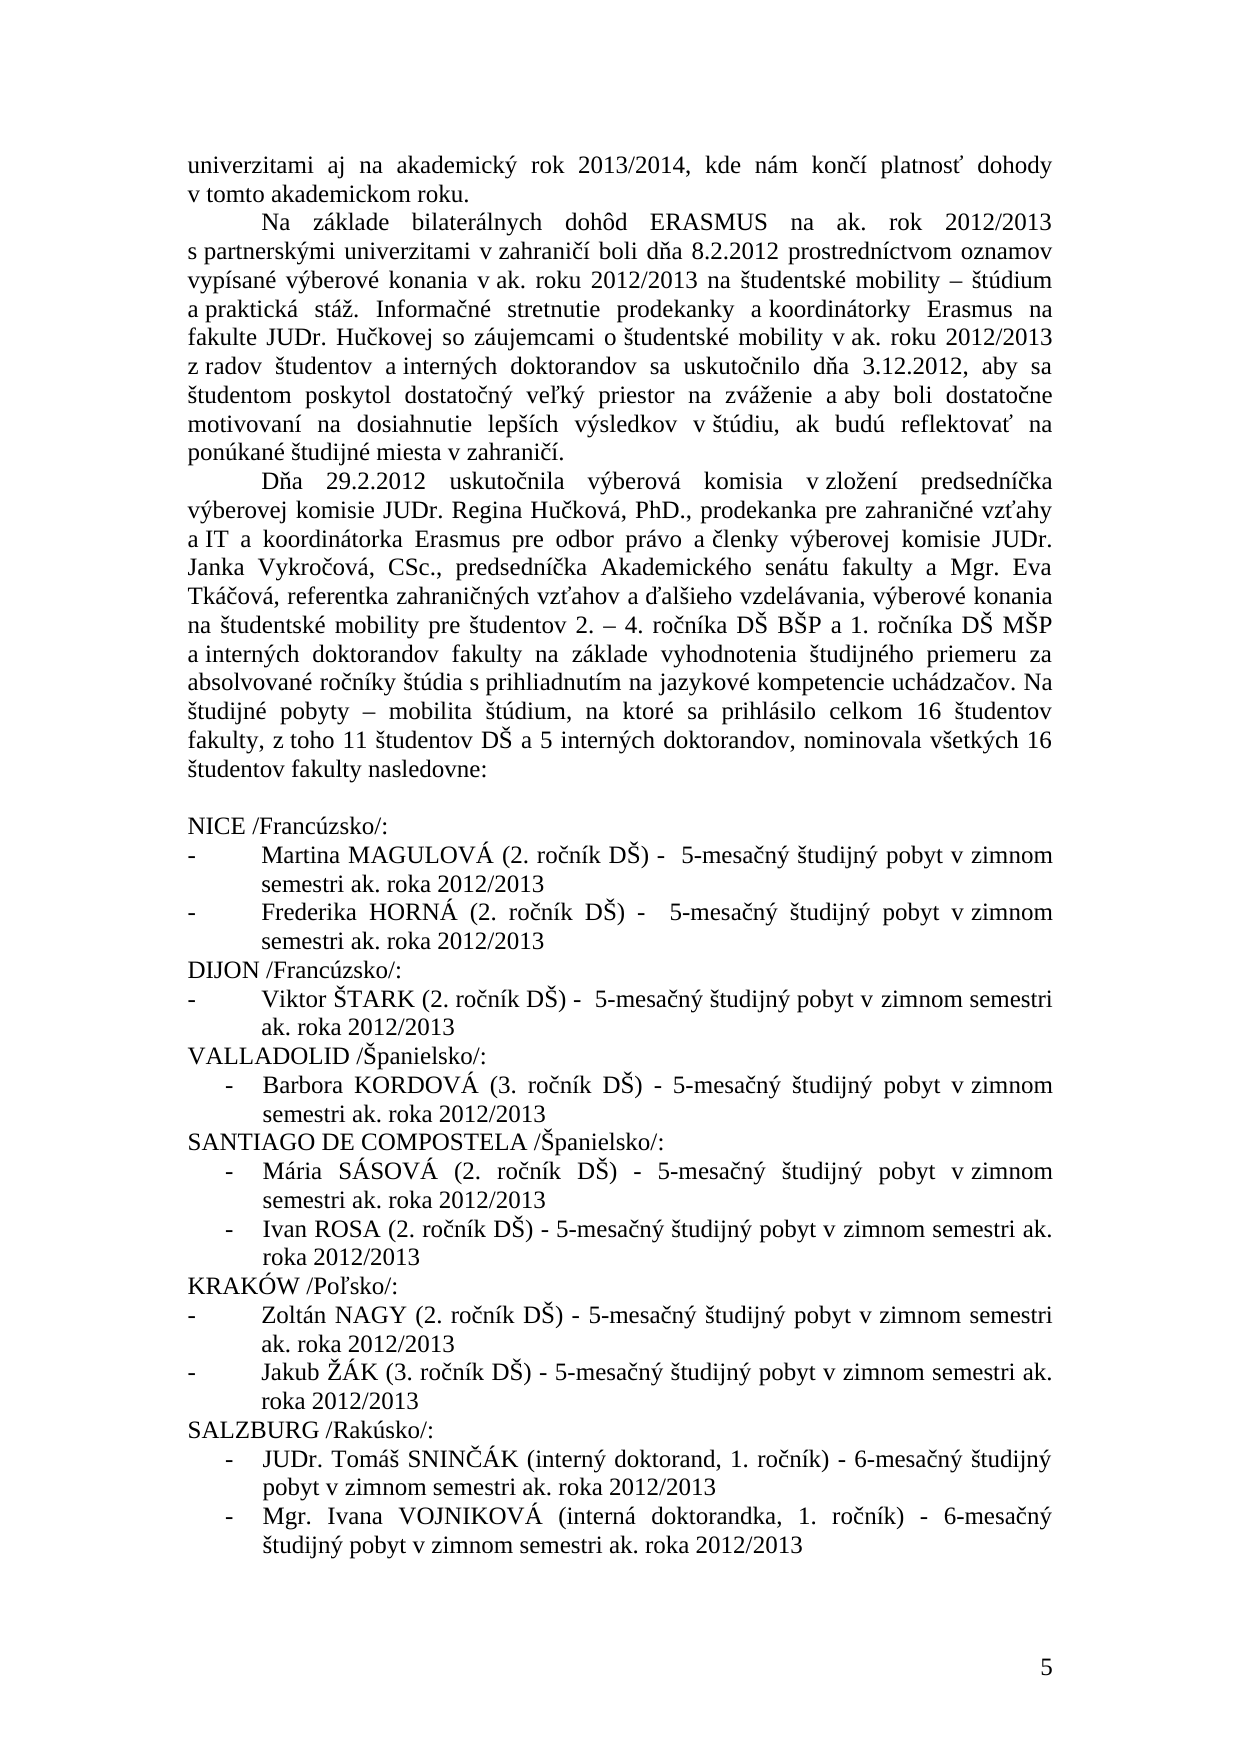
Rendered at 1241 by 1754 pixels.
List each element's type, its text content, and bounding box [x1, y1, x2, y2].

text SALZBURG /Rakúsko/: [187, 1415, 1053, 1444]
list Ivan ROSA (2. ročník DŠ) - 5-mesačný študijný pobyt v zimnom semestri ak. roka 2012/2013 [225, 1214, 1053, 1271]
text Na základe bilaterálnych dohôd ERASMUS na ak. rok 2012/2013 s partnerskými univerzitami v zahraničí boli dňa 8.2.2012 prostredníctvom oznamov vypísané výberové konania v ak. roku 2012/2013 na študentské mobility – štúdium a praktická stáž. Informačné stretnutie prodekanky a koordinátorky Erasmus na fakulte JUDr. Hučkovej so záujemcami o študentské mobility v ak. roku 2012/2013 z radov študentov a interných doktorandov sa uskutočnilo dňa 3.12.2012, aby sa študentom poskytol dostatočný veľký priestor na zváženie a aby boli dostatočne motivovaní na dosiahnutie lepších výsledkov v štúdiu, ak budú reflektovať na ponúkané študijné miesta v zahraničí. [187, 207, 1053, 466]
text - Viktor ŠTARK (2. ročník DŠ) - 5-mesačný študijný pobyt v zimnom semestri ak. roka 2012/2013 [187, 984, 1053, 1041]
text - Martina MAGULOVÁ (2. ročník DŠ) - 5-mesačný študijný pobyt v zimnom semestri ak. roka 2012/2013 [187, 840, 1053, 897]
text - Frederika HORNÁ (2. ročník DŠ) - 5-mesačný študijný pobyt v zimnom semestri ak. roka 2012/2013 [187, 897, 1053, 955]
text - Jakub ŽÁK (3. ročník DŠ) - 5-mesačný študijný pobyt v zimnom semestri ak. roka 2012/2013 [187, 1357, 1053, 1415]
list Mgr. Ivana VOJNIKOVÁ (interná doktorandka, 1. ročník) - 6-mesačný študijný pobyt v zimnom semestri ak. roka 2012/2013 [225, 1501, 1053, 1559]
text DIJON /Francúzsko/: [187, 955, 1053, 984]
list Mária SÁSOVÁ (2. ročník DŠ) - 5-mesačný študijný pobyt v zimnom semestri ak. roka 2012/2013 [225, 1156, 1053, 1214]
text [187, 150, 1053, 207]
text NICE /Francúzsko/: [187, 811, 1053, 840]
text KRAKÓW /Poľsko/: [187, 1271, 1053, 1300]
text SANTIAGO DE COMPOSTELA /Španielsko/: [187, 1127, 1053, 1156]
text - Zoltán NAGY (2. ročník DŠ) - 5-mesačný študijný pobyt v zimnom semestri ak. roka 2012/2013 [187, 1300, 1053, 1357]
text Dňa 29.2.2012 uskutočnila výberová komisia v zložení predsedníčka výberovej komisie JUDr. Regina Hučková, PhD., prodekanka pre zahraničné vzťahy a IT a koordinátorka Erasmus pre odbor právo a členky výberovej komisie JUDr. Janka Vykročová, CSc., predsedníčka Akademického senátu fakulty a Mgr. Eva Tkáčová, referentka zahraničných vzťahov a ďalšieho vzdelávania, výberové konania na študentské mobility pre študentov 2. – 4. ročníka DŠ BŠP a 1. ročníka DŠ MŠP a interných doktorandov fakulty na základe vyhodnotenia študijného priemeru za absolvované ročníky štúdia s prihliadnutím na jazykové kompetencie uchádzačov. Na študijné pobyty – mobilita štúdium, na ktoré sa prihlásilo celkom 16 študentov fakulty, z toho 11 študentov DŠ a 5 interných doktorandov, nominovala všetkých 16 študentov fakulty nasledovne: [187, 466, 1053, 782]
text VALLADOLID /Španielsko/: [187, 1041, 1053, 1070]
list Barbora KORDOVÁ (3. ročník DŠ) - 5-mesačný študijný pobyt v zimnom semestri ak. roka 2012/2013 [225, 1070, 1053, 1127]
list JUDr. Tomáš SNINČÁK (interný doktorand, 1. ročník) - 6-mesačný študijný pobyt v zimnom semestri ak. roka 2012/2013 [225, 1444, 1053, 1501]
